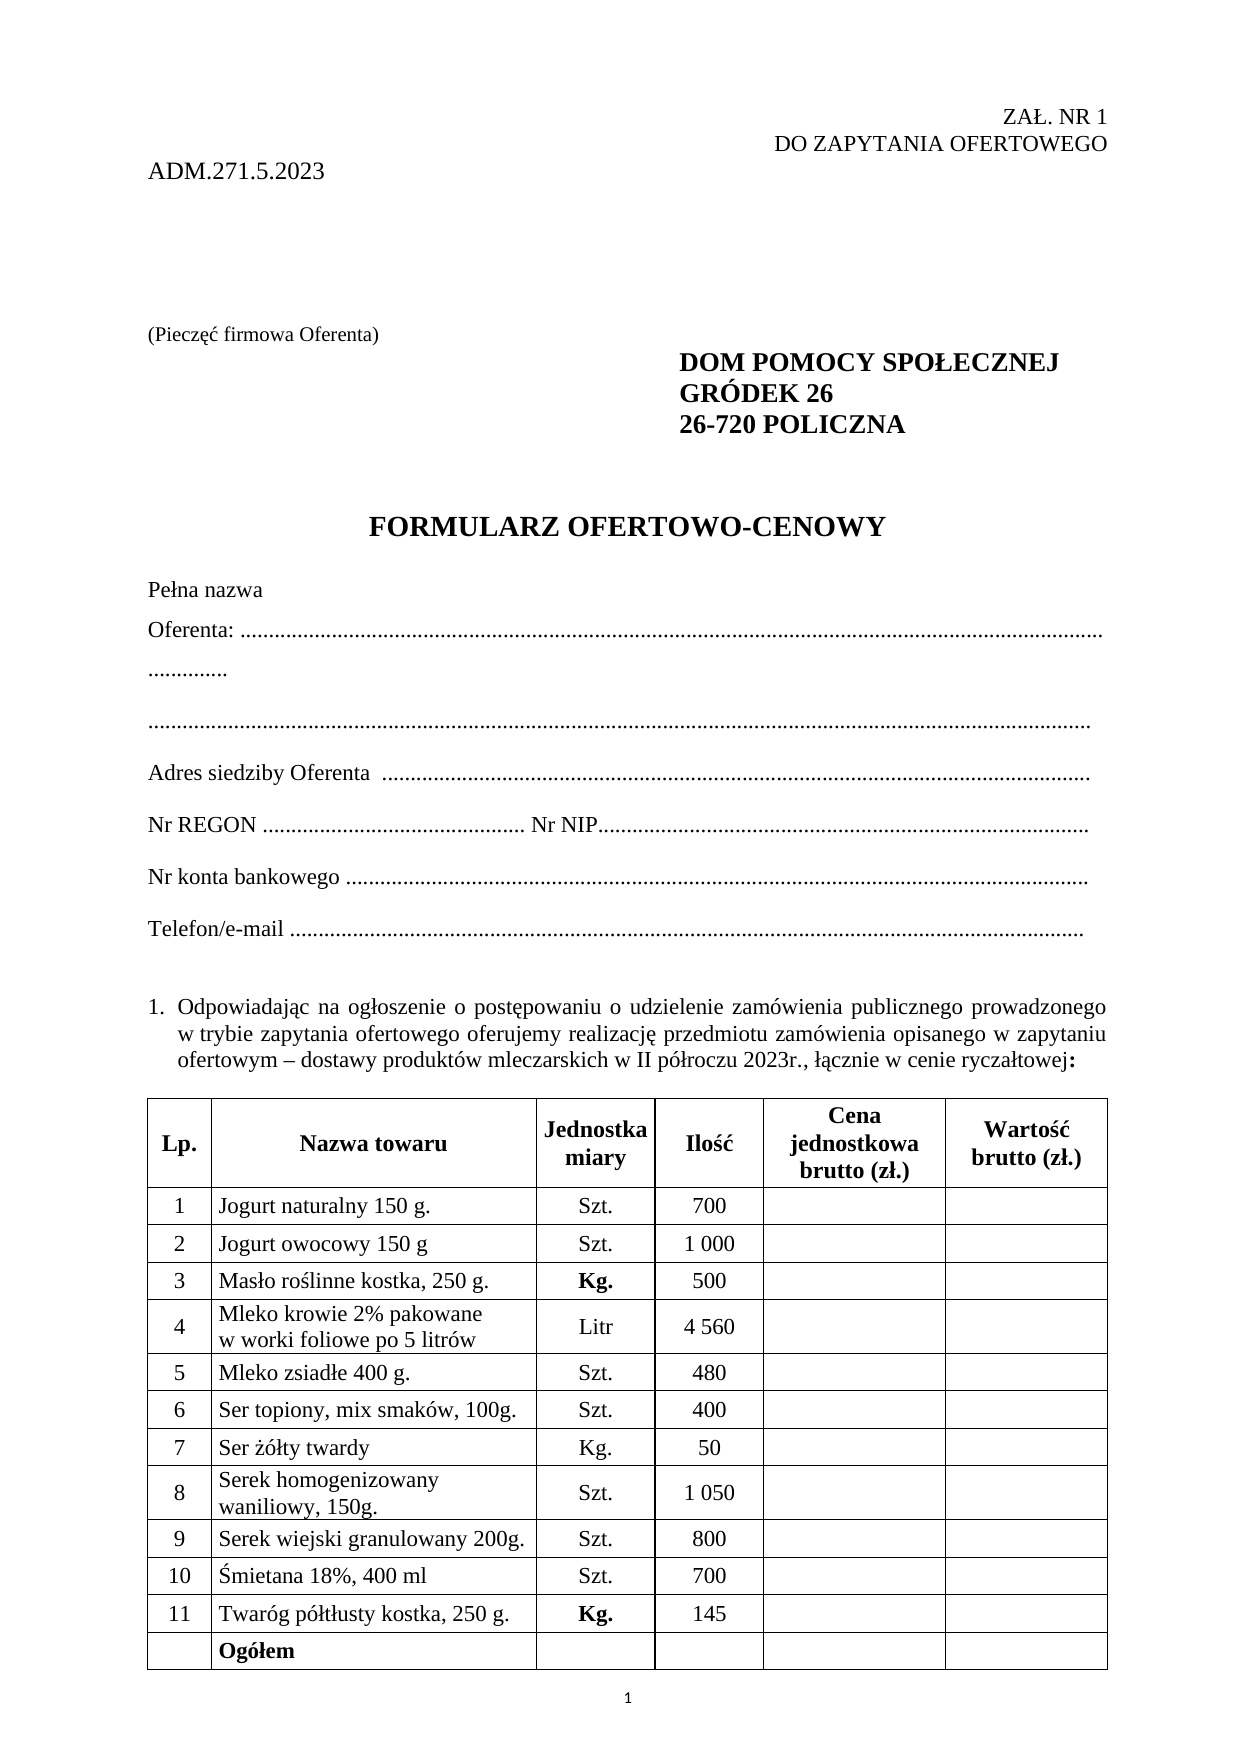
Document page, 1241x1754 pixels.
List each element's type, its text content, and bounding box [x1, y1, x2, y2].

table_cell [764, 1466, 945, 1519]
text ..................................................................................................................................................................... [148, 707, 1107, 733]
table_cell 10 [148, 1558, 211, 1594]
table_cell [764, 1633, 945, 1669]
table_cell [946, 1466, 1107, 1519]
table_cell [537, 1633, 654, 1669]
table_cell [946, 1391, 1107, 1428]
table_cell [946, 1225, 1107, 1262]
text DO ZAPYTANIA OFERTOWEGO [148, 130, 1107, 156]
table_cell 500 [656, 1263, 763, 1299]
text Nr konta bankowego .................................................................................................................................. [148, 863, 1107, 889]
table_cell [656, 1633, 763, 1669]
table_cell [764, 1263, 945, 1299]
text GRÓDEK 26 [679, 377, 1107, 408]
table_cell Mleko zsiadłe 400 g. [212, 1354, 536, 1390]
table_cell 700 [656, 1558, 763, 1594]
list Odpowiadając na ogłoszenie o postępowaniu o udzielenie zamówienia publicznego prowadzonego w trybie zapytania ofertowego oferujemy realizację przedmiotu zamówienia opisanego w zapytaniu ofertowym – dostawy produktów mleczarskich w II półroczu 2023r., łącznie w cenie ryczałtowej: [148, 993, 1107, 1072]
table_cell [946, 1354, 1107, 1390]
table_cell Masło roślinne kostka, 250 g. [212, 1263, 536, 1299]
table_cell [764, 1225, 945, 1262]
table_cell [764, 1595, 945, 1632]
table_cell Ser żółty twardy [212, 1429, 536, 1465]
table_cell [946, 1520, 1107, 1557]
table_cell [764, 1391, 945, 1428]
table_cell [764, 1558, 945, 1594]
table_cell [764, 1300, 945, 1353]
text Pełna nazwa Oferenta: ..................................................................................................................................................................... [148, 576, 1107, 682]
table_cell Kg. [537, 1595, 654, 1632]
table_header Wartość brutto (zł.) [946, 1099, 1107, 1187]
table_cell Szt. [537, 1188, 654, 1224]
table_cell Ser topiony, mix smaków, 100g. [212, 1391, 536, 1428]
table_cell 1 050 [656, 1466, 763, 1519]
table_cell 50 [656, 1429, 763, 1465]
table_cell 5 [148, 1354, 211, 1390]
table_cell 6 [148, 1391, 211, 1428]
text (Pieczęć firmowa Oferenta) [148, 322, 1107, 346]
text Telefon/e-mail ........................................................................................................................................... [148, 915, 1107, 941]
table_cell 4 560 [656, 1300, 763, 1353]
table_cell Serek homogenizowany waniliowy, 150g. [212, 1466, 536, 1519]
table_cell 2 [148, 1225, 211, 1262]
table_cell 400 [656, 1391, 763, 1428]
table_cell [946, 1558, 1107, 1594]
table_cell 9 [148, 1520, 211, 1557]
table_cell 800 [656, 1520, 763, 1557]
table_cell [764, 1188, 945, 1224]
table_cell Szt. [537, 1520, 654, 1557]
table_cell 3 [148, 1263, 211, 1299]
table_cell Jogurt owocowy 150 g [212, 1225, 536, 1262]
table_cell 7 [148, 1429, 211, 1465]
table_cell [148, 1633, 211, 1669]
table_cell [946, 1595, 1107, 1632]
table_header Nazwa towaru [212, 1099, 536, 1187]
table_header Jednostka miary [537, 1099, 654, 1187]
table_cell Ogółem [212, 1633, 536, 1669]
text ZAŁ. NR 1 [148, 103, 1107, 130]
table_cell Twaróg półtłusty kostka, 250 g. [212, 1595, 536, 1632]
table_cell Serek wiejski granulowany 200g. [212, 1520, 536, 1557]
table_cell Szt. [537, 1391, 654, 1428]
table_cell 1 [148, 1188, 211, 1224]
table_cell [764, 1354, 945, 1390]
text 26-720 POLICZNA [679, 408, 1107, 439]
table_cell 1 000 [656, 1225, 763, 1262]
table_header Ilość [656, 1099, 763, 1187]
table_header Cena jednostkowa brutto (zł.) [764, 1099, 945, 1187]
table_cell Kg. [537, 1263, 654, 1299]
table_cell 145 [656, 1595, 763, 1632]
table_cell Mleko krowie 2% pakowane w worki foliowe po 5 litrów [212, 1300, 536, 1353]
table_cell Jogurt naturalny 150 g. [212, 1188, 536, 1224]
table_cell 480 [656, 1354, 763, 1390]
table_cell [764, 1429, 945, 1465]
text Adres siedziby Oferenta ............................................................................................................................ [148, 759, 1107, 786]
text ADM.271.5.2023 [148, 156, 1107, 185]
table_cell [946, 1263, 1107, 1299]
table_cell [946, 1633, 1107, 1669]
table_cell [946, 1429, 1107, 1465]
table_cell 8 [148, 1466, 211, 1519]
table_cell 11 [148, 1595, 211, 1632]
table_cell 4 [148, 1300, 211, 1353]
table_cell [946, 1300, 1107, 1353]
table_cell Kg. [537, 1429, 654, 1465]
table_cell 700 [656, 1188, 763, 1224]
table_header Lp. [148, 1099, 211, 1187]
table_cell [946, 1188, 1107, 1224]
table_cell Szt. [537, 1354, 654, 1390]
text FORMULARZ OFERTOWO-CENOWY [148, 509, 1107, 543]
text DOM POMOCY SPOŁECZNEJ [679, 346, 1107, 377]
text Nr REGON .............................................. Nr NIP...................................................................................... [148, 811, 1107, 837]
table_cell Szt. [537, 1558, 654, 1594]
table_cell Szt. [537, 1466, 654, 1519]
table_cell [764, 1520, 945, 1557]
table_cell Litr [537, 1300, 654, 1353]
table_cell Szt. [537, 1225, 654, 1262]
table_cell Śmietana 18%, 400 ml [212, 1558, 536, 1594]
